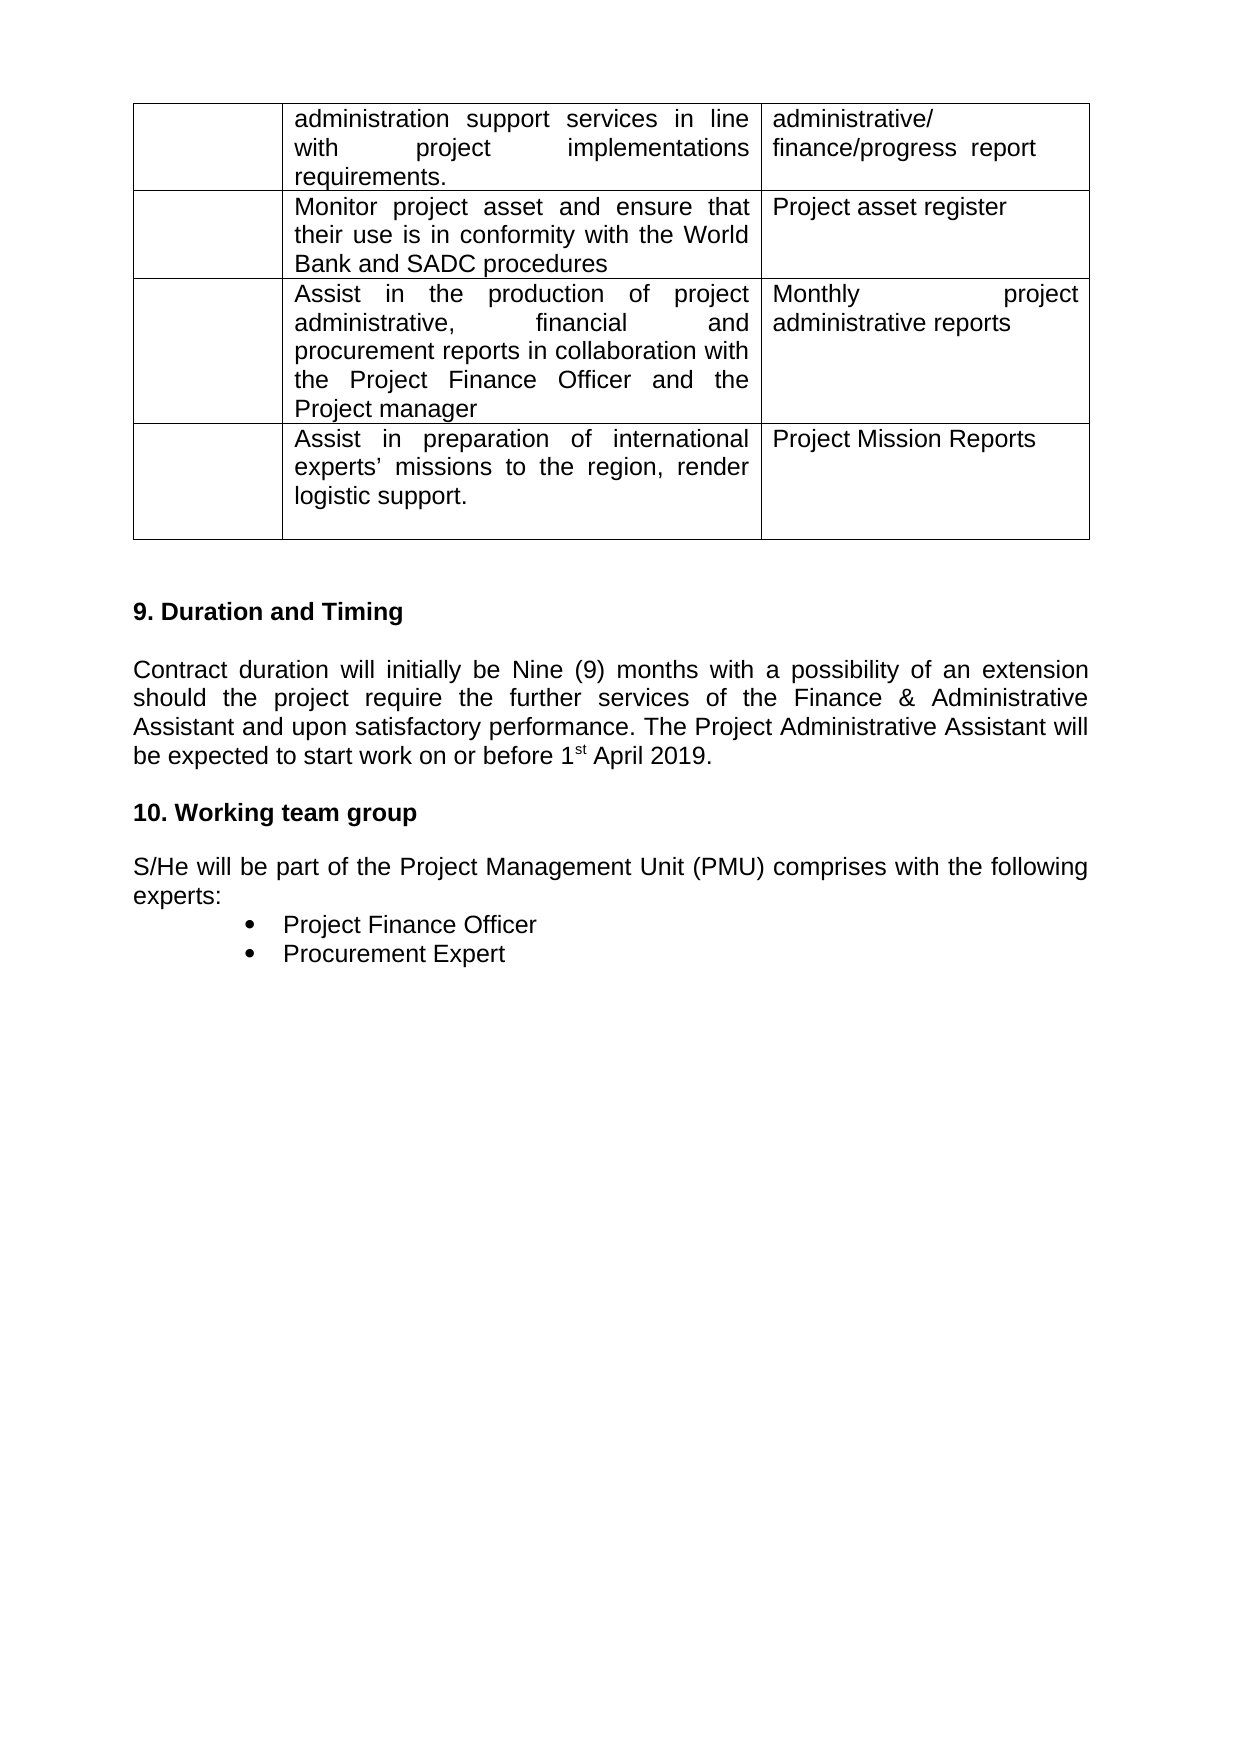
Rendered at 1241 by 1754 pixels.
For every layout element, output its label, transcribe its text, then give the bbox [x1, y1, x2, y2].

table_cell Project asset register [762, 191, 1089, 278]
text S/He will be part of the Project Management Unit (PMU) comprises with the following experts: [133, 852, 1090, 910]
table_cell [134, 279, 282, 422]
table_cell Project Mission Reports [762, 424, 1089, 538]
list Procurement Expert [245, 938, 1090, 967]
table_cell Monthly project administrative reports [762, 279, 1089, 422]
list Project Finance Officer [245, 910, 1090, 938]
table_cell Monitor project asset and ensure that their use is in conformity with the World Bank and SADC procedures [283, 191, 761, 278]
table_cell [283, 104, 761, 190]
table_cell Assist in preparation of international experts’ missions to the region, render logistic support. [283, 424, 761, 538]
table_cell [134, 104, 282, 190]
table_cell Assist in the production of project administrative, financial and procurement reports in collaboration with the Project Finance Officer and the Project manager [283, 279, 761, 422]
table_cell [134, 191, 282, 278]
table_cell [134, 424, 282, 538]
text 9. Duration and Timing [133, 597, 1090, 626]
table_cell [762, 104, 1089, 190]
text 10. Working team group [133, 798, 1090, 827]
text Contract duration will initially be Nine (9) months with a possibility of an extension should the project require the further services of the Finance & Administrative Assistant and upon satisfactory performance. The Project Administrative Assistant will be expected to start work on or before 1st April 2019. [133, 654, 1090, 769]
